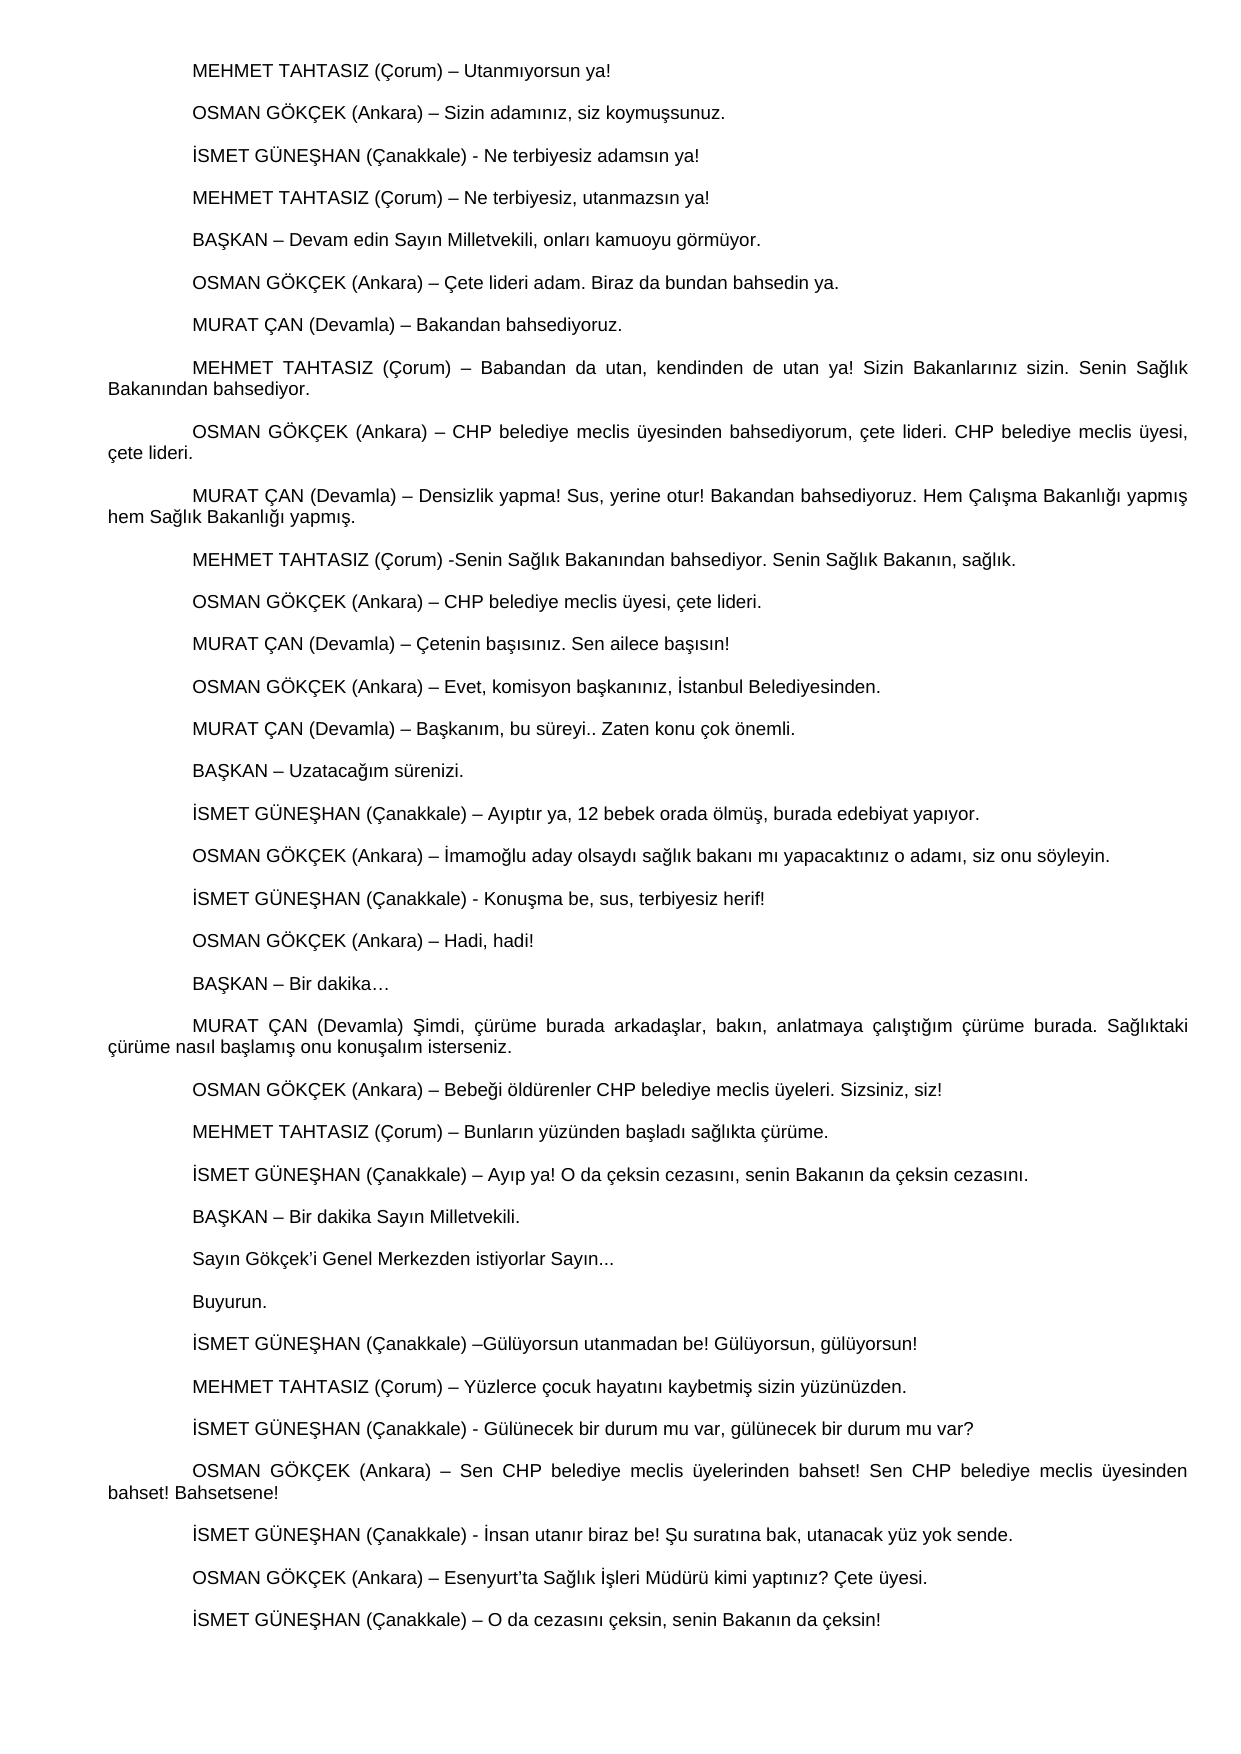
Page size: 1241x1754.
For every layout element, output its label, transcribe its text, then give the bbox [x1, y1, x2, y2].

text MURAT ÇAN (Devamla) Şimdi, çürüme burada arkadaşlar, bakın, anlatmaya çalıştığım çürüme burada. Sağlıktaki çürüme nasıl başlamış onu konuşalım isterseniz. [108, 1015, 1189, 1058]
text OSMAN GÖKÇEK (Ankara) – Hadi, hadi! [108, 930, 1189, 951]
text OSMAN GÖKÇEK (Ankara) – CHP belediye meclis üyesi, çete lideri. [108, 591, 1189, 612]
text MEHMET TAHTASIZ (Çorum) – Utanmıyorsun ya! [108, 60, 1189, 81]
text OSMAN GÖKÇEK (Ankara) – Esenyurt’ta Sağlık İşleri Müdürü kimi yaptınız? Çete üyesi. [108, 1567, 1189, 1588]
text OSMAN GÖKÇEK (Ankara) – Çete lideri adam. Biraz da bundan bahsedin ya. [108, 272, 1189, 293]
text OSMAN GÖKÇEK (Ankara) – Bebeği öldürenler CHP belediye meclis üyeleri. Sizsiniz, siz! [108, 1079, 1189, 1100]
text MEHMET TAHTASIZ (Çorum) – Bunların yüzünden başladı sağlıkta çürüme. [108, 1121, 1189, 1143]
text OSMAN GÖKÇEK (Ankara) – Sen CHP belediye meclis üyelerinden bahset! Sen CHP belediye meclis üyesinden bahset! Bahsetsene! [108, 1460, 1189, 1503]
text İSMET GÜNEŞHAN (Çanakkale) - Gülünecek bir durum mu var, gülünecek bir durum mu var? [108, 1418, 1189, 1439]
text BAŞKAN – Devam edin Sayın Milletvekili, onları kamuoyu görmüyor. [108, 229, 1189, 251]
text OSMAN GÖKÇEK (Ankara) – Evet, komisyon başkanınız, İstanbul Belediyesinden. [108, 676, 1189, 697]
text İSMET GÜNEŞHAN (Çanakkale) – O da cezasını çeksin, senin Bakanın da çeksin! [108, 1609, 1189, 1631]
text MURAT ÇAN (Devamla) – Çetenin başısınız. Sen ailece başısın! [108, 633, 1189, 655]
text İSMET GÜNEŞHAN (Çanakkale) - Konuşma be, sus, terbiyesiz herif! [108, 887, 1189, 909]
text İSMET GÜNEŞHAN (Çanakkale) – Ayıptır ya, 12 bebek orada ölmüş, burada edebiyat yapıyor. [108, 803, 1189, 824]
text MURAT ÇAN (Devamla) – Bakandan bahsediyoruz. [108, 314, 1189, 336]
text Sayın Gökçek’i Genel Merkezden istiyorlar Sayın... [108, 1248, 1189, 1270]
text MEHMET TAHTASIZ (Çorum) – Babandan da utan, kendinden de utan ya! Sizin Bakanlarınız sizin. Senin Sağlık Bakanından bahsediyor. [108, 356, 1189, 399]
text Buyurun. [108, 1291, 1189, 1312]
text BAŞKAN – Bir dakika Sayın Milletvekili. [108, 1206, 1189, 1227]
text OSMAN GÖKÇEK (Ankara) – İmamoğlu aday olsaydı sağlık bakanı mı yapacaktınız o adamı, siz onu söyleyin. [108, 845, 1189, 867]
text BAŞKAN – Bir dakika… [108, 972, 1189, 994]
text MEHMET TAHTASIZ (Çorum) – Yüzlerce çocuk hayatını kaybetmiş sizin yüzünüzden. [108, 1375, 1189, 1397]
text MEHMET TAHTASIZ (Çorum) -Senin Sağlık Bakanından bahsediyor. Senin Sağlık Bakanın, sağlık. [108, 548, 1189, 570]
text İSMET GÜNEŞHAN (Çanakkale) - Ne terbiyesiz adamsın ya! [108, 144, 1189, 166]
text İSMET GÜNEŞHAN (Çanakkale) - İnsan utanır biraz be! Şu suratına bak, utanacak yüz yok sende. [108, 1524, 1189, 1546]
text MEHMET TAHTASIZ (Çorum) – Ne terbiyesiz, utanmazsın ya! [108, 187, 1189, 208]
text OSMAN GÖKÇEK (Ankara) – CHP belediye meclis üyesinden bahsediyorum, çete lideri. CHP belediye meclis üyesi, çete lideri. [108, 420, 1189, 463]
text OSMAN GÖKÇEK (Ankara) – Sizin adamınız, siz koymuşsunuz. [108, 102, 1189, 124]
text BAŞKAN – Uzatacağım sürenizi. [108, 760, 1189, 782]
text MURAT ÇAN (Devamla) – Başkanım, bu süreyi.. Zaten konu çok önemli. [108, 718, 1189, 739]
text İSMET GÜNEŞHAN (Çanakkale) –Gülüyorsun utanmadan be! Gülüyorsun, gülüyorsun! [108, 1333, 1189, 1354]
text MURAT ÇAN (Devamla) – Densizlik yapma! Sus, yerine otur! Bakandan bahsediyoruz. Hem Çalışma Bakanlığı yapmış hem Sağlık Bakanlığı yapmış. [108, 484, 1189, 527]
text İSMET GÜNEŞHAN (Çanakkale) – Ayıp ya! O da çeksin cezasını, senin Bakanın da çeksin cezasını. [108, 1163, 1189, 1185]
